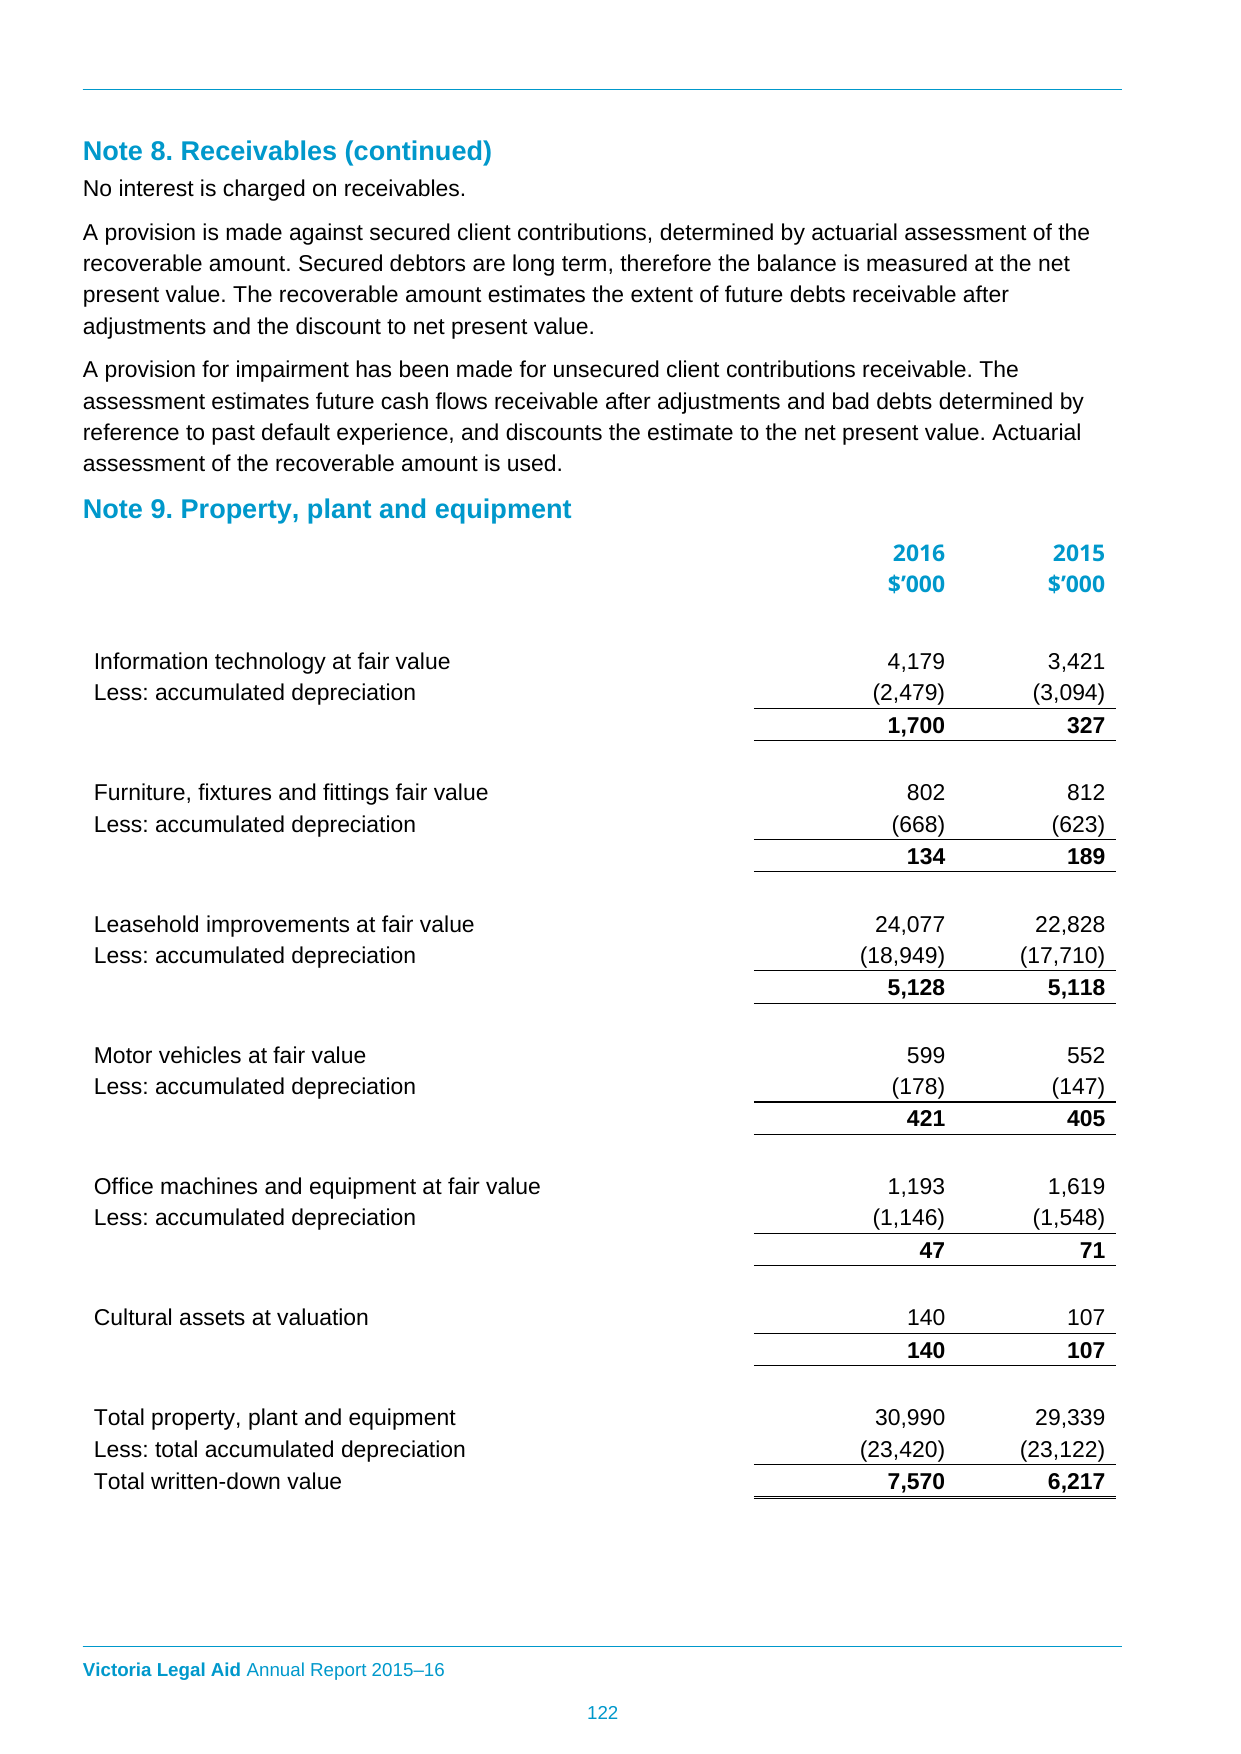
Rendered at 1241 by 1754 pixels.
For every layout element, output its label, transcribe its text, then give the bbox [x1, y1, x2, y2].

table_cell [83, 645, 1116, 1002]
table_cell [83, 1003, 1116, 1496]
subtitle Note 8. Receivables (continued) [83, 135, 1122, 166]
subtitle Note 9. Property, plant and equipment [83, 493, 1122, 524]
text No interest is charged on receivables. [83, 170, 1122, 201]
text A provision for impairment has been made for unsecured client contributions receivable. The assessment estimates future cash flows receivable after adjustments and bad debts determined by reference to past default experience, and discounts the estimate to the net present value. Actuarial assessment of the recoverable amount is used. [83, 351, 1122, 476]
text A provision is made against secured client contributions, determined by actuarial assessment of the recoverable amount. Secured debtors are long term, therefore the balance is measured at the net present value. The recoverable amount estimates the extent of future debts receivable after adjustments and the discount to net present value. [83, 214, 1122, 339]
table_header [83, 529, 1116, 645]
